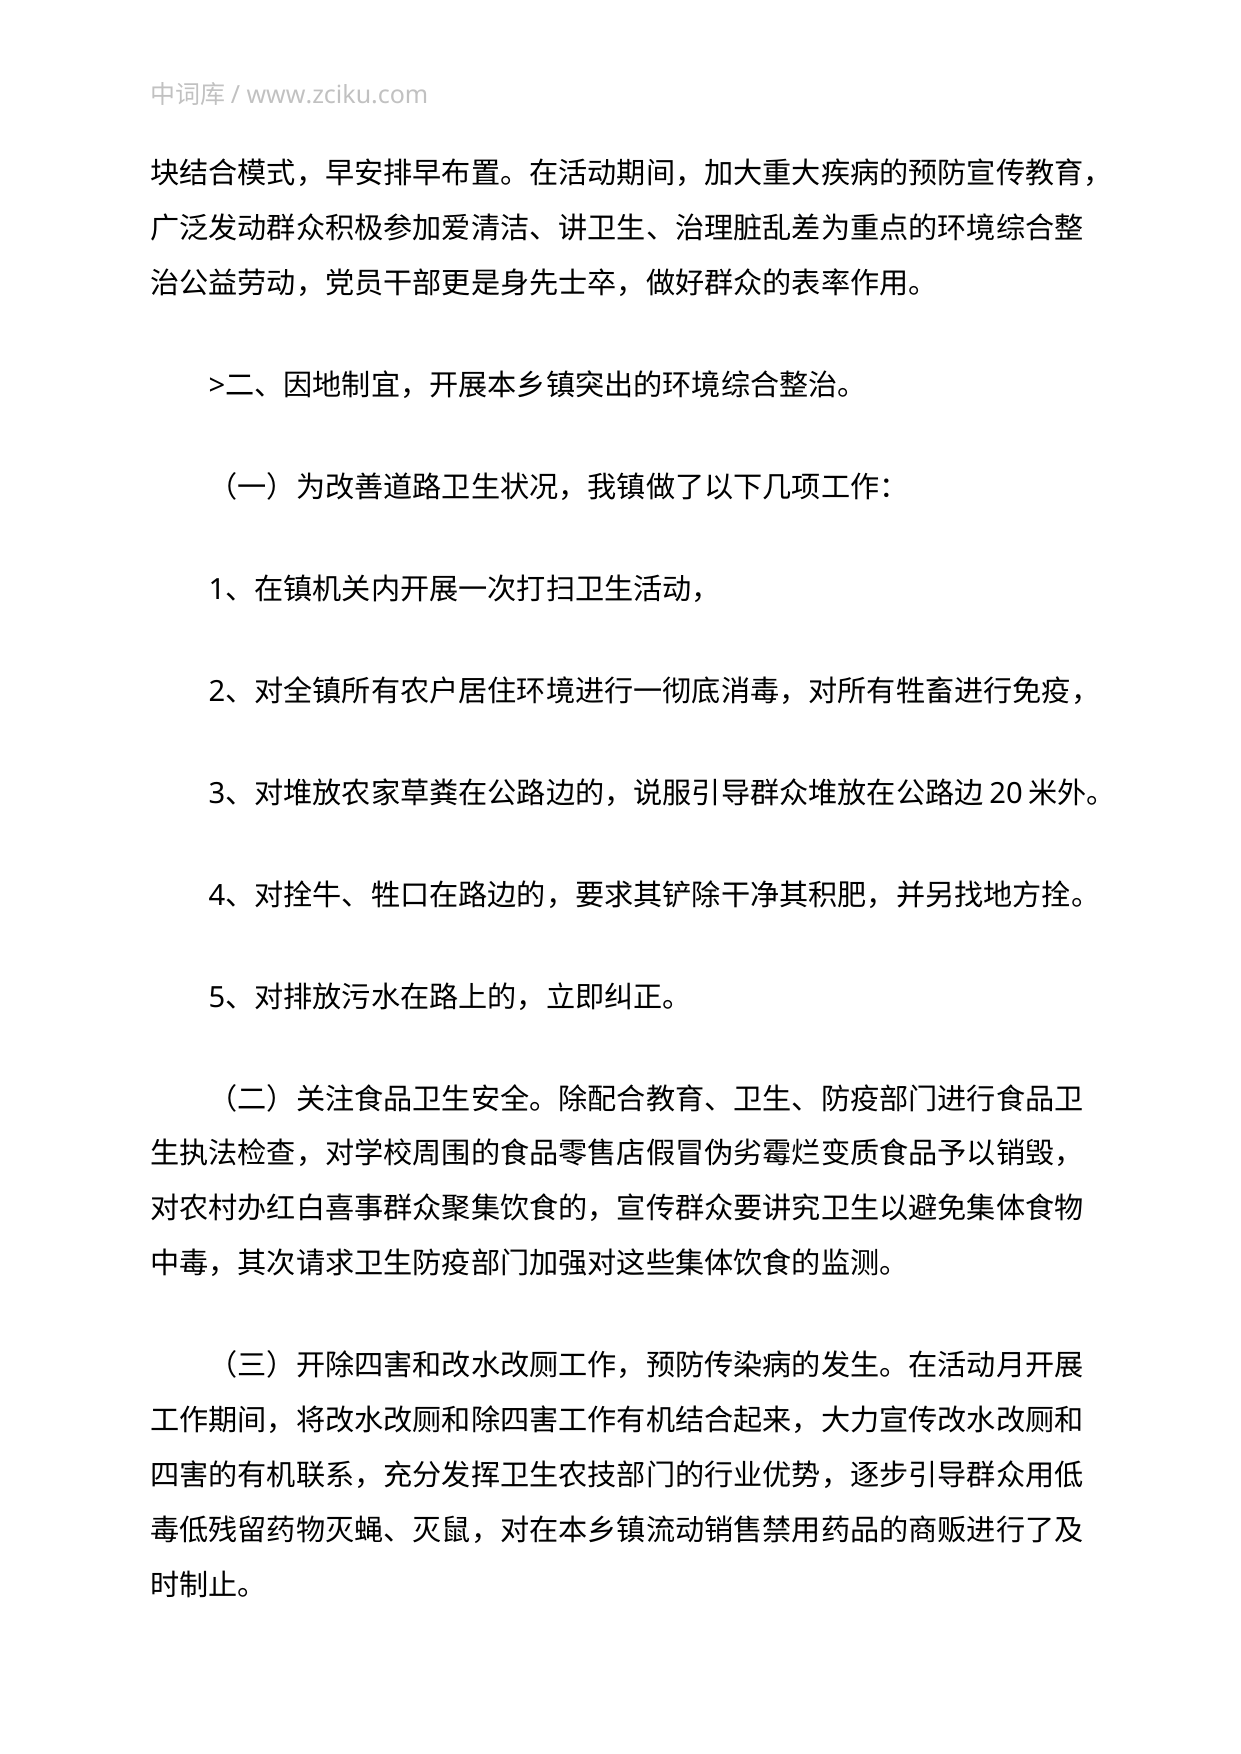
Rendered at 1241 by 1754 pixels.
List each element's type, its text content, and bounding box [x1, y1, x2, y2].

text （一）为改善道路卫生状况，我镇做了以下几项工作： [150, 463, 1090, 506]
text 4、对拴牛、牲口在路边的，要求其铲除干净其积肥，并另找地方拴。 [150, 871, 1090, 914]
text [150, 150, 1090, 302]
text （三）开除四害和改水改厕工作，预防传染病的发生。在活动月开展工作期间，将改水改厕和除四害工作有机结合起来，大力宣传改水改厕和四害的有机联系，充分发挥卫生农技部门的行业优势，逐步引导群众用低毒低残留药物灭蝇、灭鼠，对在本乡镇流动销售禁用药品的商贩进行了及时制止。 [150, 1342, 1090, 1603]
text （二）关注食品卫生安全。除配合教育、卫生、防疫部门进行食品卫生执法检查，对学校周围的食品零售店假冒伪劣霉烂变质食品予以销毁，对农村办红白喜事群众聚集饮食的，宣传群众要讲究卫生以避免集体食物中毒，其次请求卫生防疫部门加强对这些集体饮食的监测。 [150, 1075, 1090, 1282]
text 3、对堆放农家草粪在公路边的，说服引导群众堆放在公路边20米外。 [150, 769, 1090, 812]
text >二、因地制宜，开展本乡镇突出的环境综合整治。 [150, 362, 1090, 404]
text 2、对全镇所有农户居住环境进行一彻底消毒，对所有牲畜进行免疫， [150, 667, 1090, 710]
text 1、在镇机关内开展一次打扫卫生活动， [150, 565, 1090, 608]
text 5、对排放污水在路上的，立即纠正。 [150, 973, 1090, 1016]
